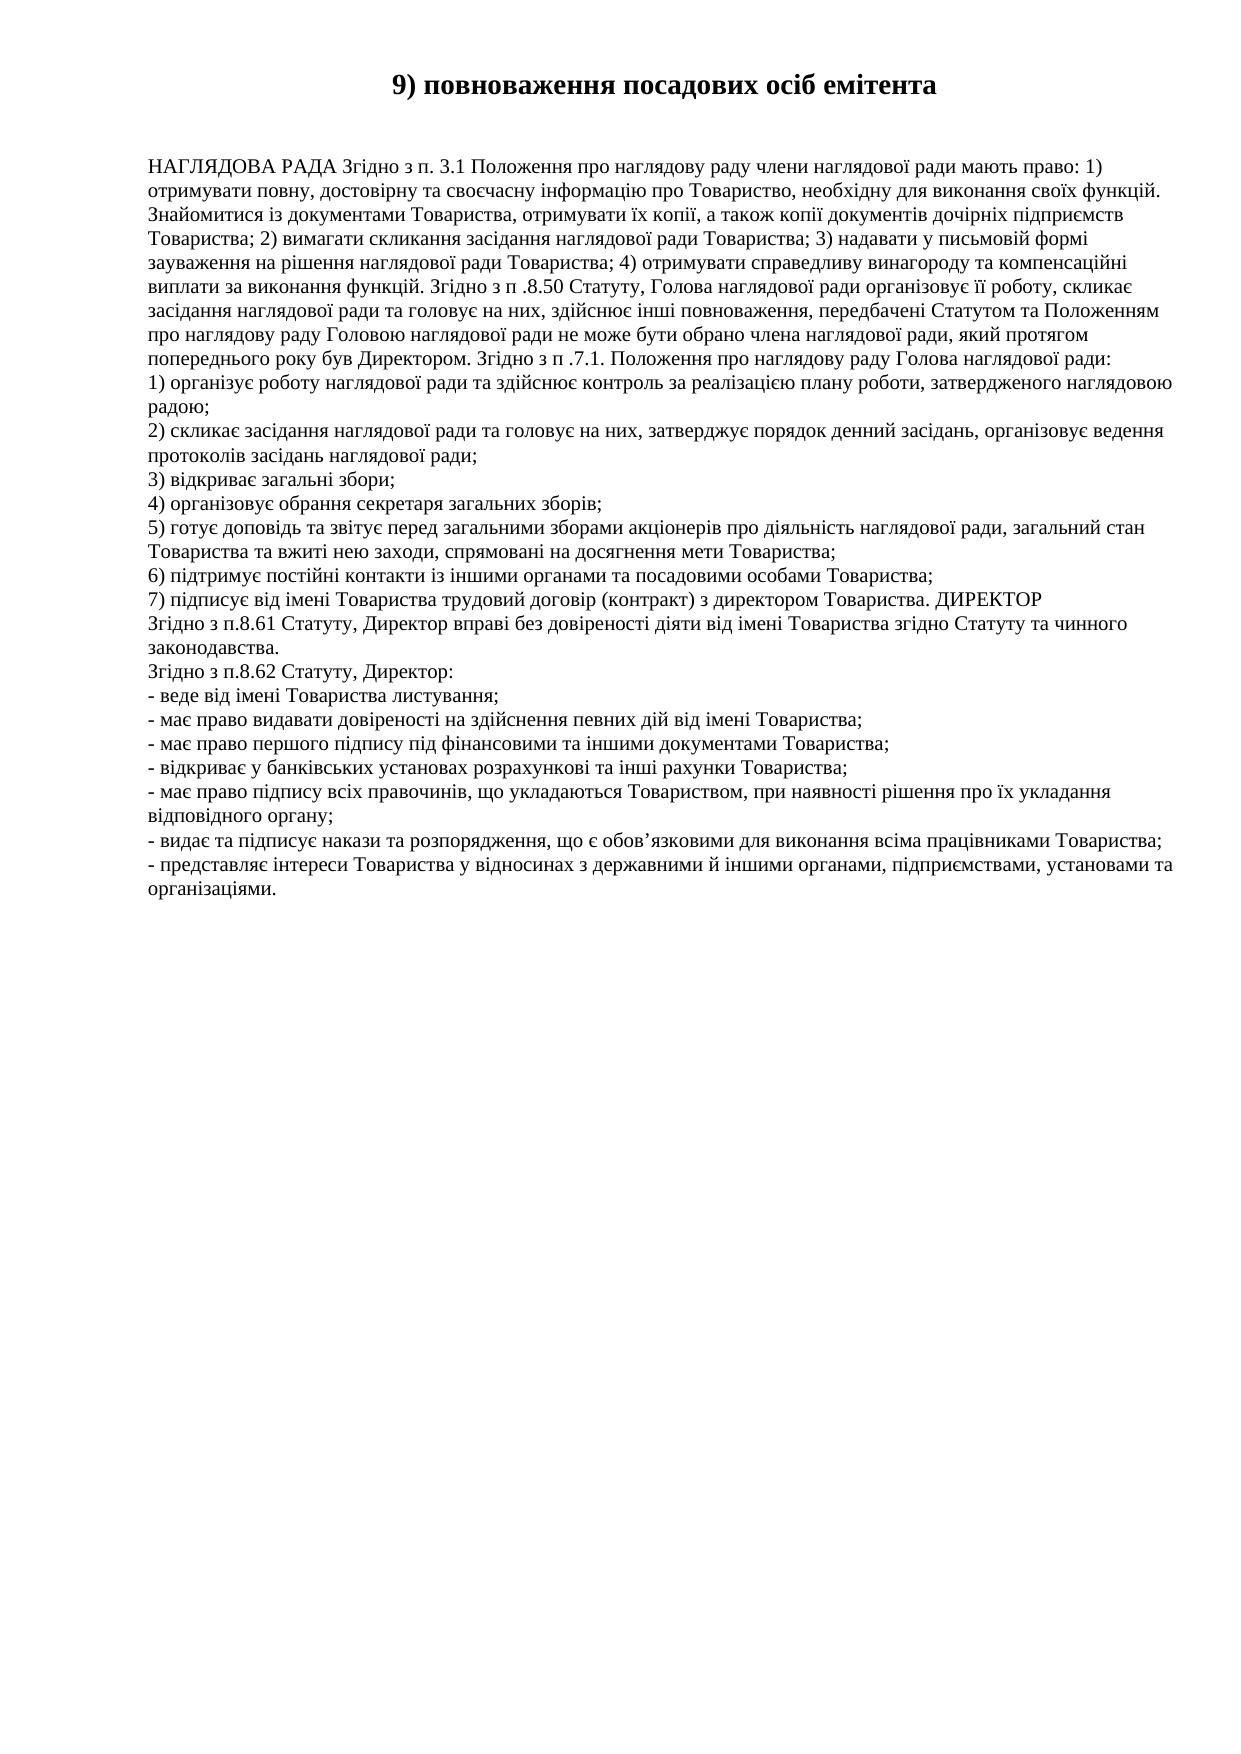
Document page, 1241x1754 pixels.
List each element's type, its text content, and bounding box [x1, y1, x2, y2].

text Згідно з п.8.61 Статуту, Директор вправі без довіреності діяти від імені Товариства згідно Статуту та чинного законодавства. [148, 611, 1181, 659]
text 7) підписує від імені Товариства трудовий договір (контракт) з директором Товариства. ДИРЕКТОР [148, 587, 1181, 611]
text Згідно з п.8.62 Статуту, Директор: [148, 659, 1181, 683]
text НАГЛЯДОВА РАДА Згідно з п. 3.1 Положення про наглядову раду члени наглядової ради мають право: 1) отримувати повну, достовірну та своєчасну інформацію про Товариство, необхідну для виконання своїх функцій. Знайомитися із документами Товариства, отримувати їх копії, а також копії документів дочірніх підприємств Товариства; 2) вимагати скликання засідання наглядової ради Товариства; 3) надавати у письмовій формі зауваження на рішення наглядової ради Товариства; 4) отримувати справедливу винагороду та компенсаційні виплати за виконання функцій. Згідно з п .8.50 Статуту, Голова наглядової ради організовує її роботу, скликає засідання наглядової ради та головує на них, здійснює інші повноваження, передбачені Статутом та Положенням про наглядову раду Головою наглядової ради не може бути обрано члена наглядової ради, який протягом попереднього року був Директором. Згідно з п .7.1. Положення про наглядову раду Голова наглядової ради: [148, 154, 1181, 370]
text 3) відкриває загальні збори; [148, 467, 1181, 491]
text - представляє інтереси Товариства у відносинах з державними й іншими органами, підприємствами, установами та організаціями. [148, 852, 1181, 900]
text - має право підпису всіх правочинів, що укладаються Товариством, при наявності рішення про їх укладання відповідного органу; [148, 779, 1181, 827]
text - веде від імені Товариства листування; [148, 683, 1181, 707]
text 9) повноваження посадових осіб емітента [148, 67, 1181, 101]
text - видає та підписує накази та розпорядження, що є обов’язковими для виконання всіма працівниками Товариства; [148, 827, 1181, 852]
text 1) організує роботу наглядової ради та здійснює контроль за реалізацією плану роботи, затвердженого наглядовою радою; [148, 370, 1181, 418]
text 2) скликає засідання наглядової ради та головує на них, затверджує порядок денний засідань, організовує ведення протоколів засідань наглядової ради; [148, 418, 1181, 467]
text - має право видавати довіреності на здійснення певних дій від імені Товариства; [148, 707, 1181, 731]
text 6) підтримує постійні контакти із іншими органами та посадовими особами Товариства; [148, 563, 1181, 587]
text 4) організовує обрання секретаря загальних зборів; [148, 491, 1181, 515]
text - має право першого підпису під фінансовими та іншими документами Товариства; [148, 731, 1181, 755]
text - відкриває у банківських установах розрахункові та інші рахунки Товариства; [148, 755, 1181, 779]
text 5) готує доповідь та звітує перед загальними зборами акціонерів про діяльність наглядової ради, загальний стан Товариства та вжиті нею заходи, спрямовані на досягнення мети Товариства; [148, 515, 1181, 563]
